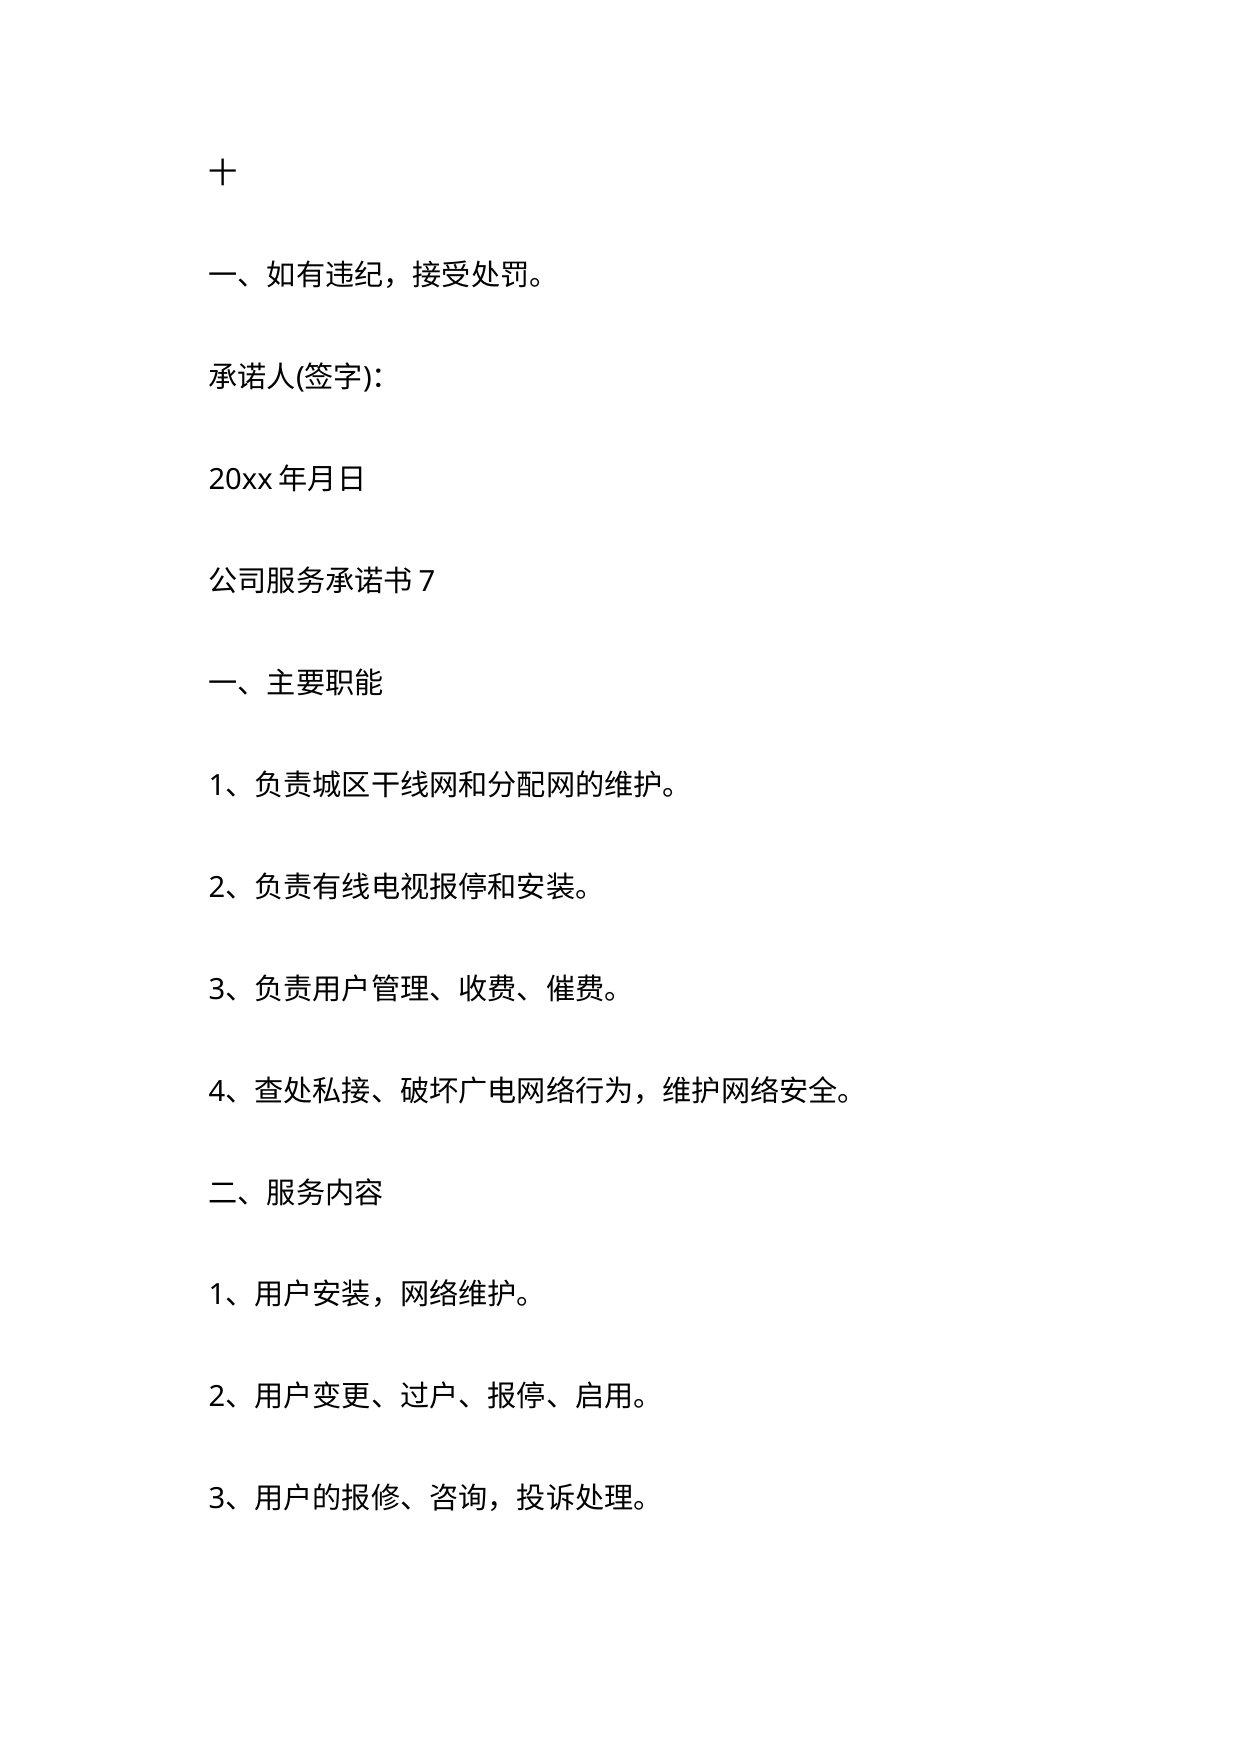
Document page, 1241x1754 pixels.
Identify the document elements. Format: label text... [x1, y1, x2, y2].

text 2、用户变更、过户、报停、启用。 [150, 1373, 1090, 1415]
text 十 [150, 150, 1090, 192]
text 公司服务承诺书7 [150, 557, 1090, 600]
text 二、服务内容 [150, 1169, 1090, 1211]
text 3、用户的报修、咨询，投诉处理。 [150, 1475, 1090, 1517]
text 2、负责有线电视报停和安装。 [150, 863, 1090, 906]
text 一、主要职能 [150, 659, 1090, 702]
text 承诺人(签字)： [150, 353, 1090, 396]
text 1、负责城区干线网和分配网的维护。 [150, 761, 1090, 804]
text 3、负责用户管理、收费、催费。 [150, 965, 1090, 1008]
text 1、用户安装，网络维护。 [150, 1271, 1090, 1313]
text 20xx年月日 [150, 456, 1090, 498]
text 4、查处私接、破坏广电网络行为，维护网络安全。 [150, 1067, 1090, 1109]
text 一、如有违纪，接受处罚。 [150, 252, 1090, 294]
